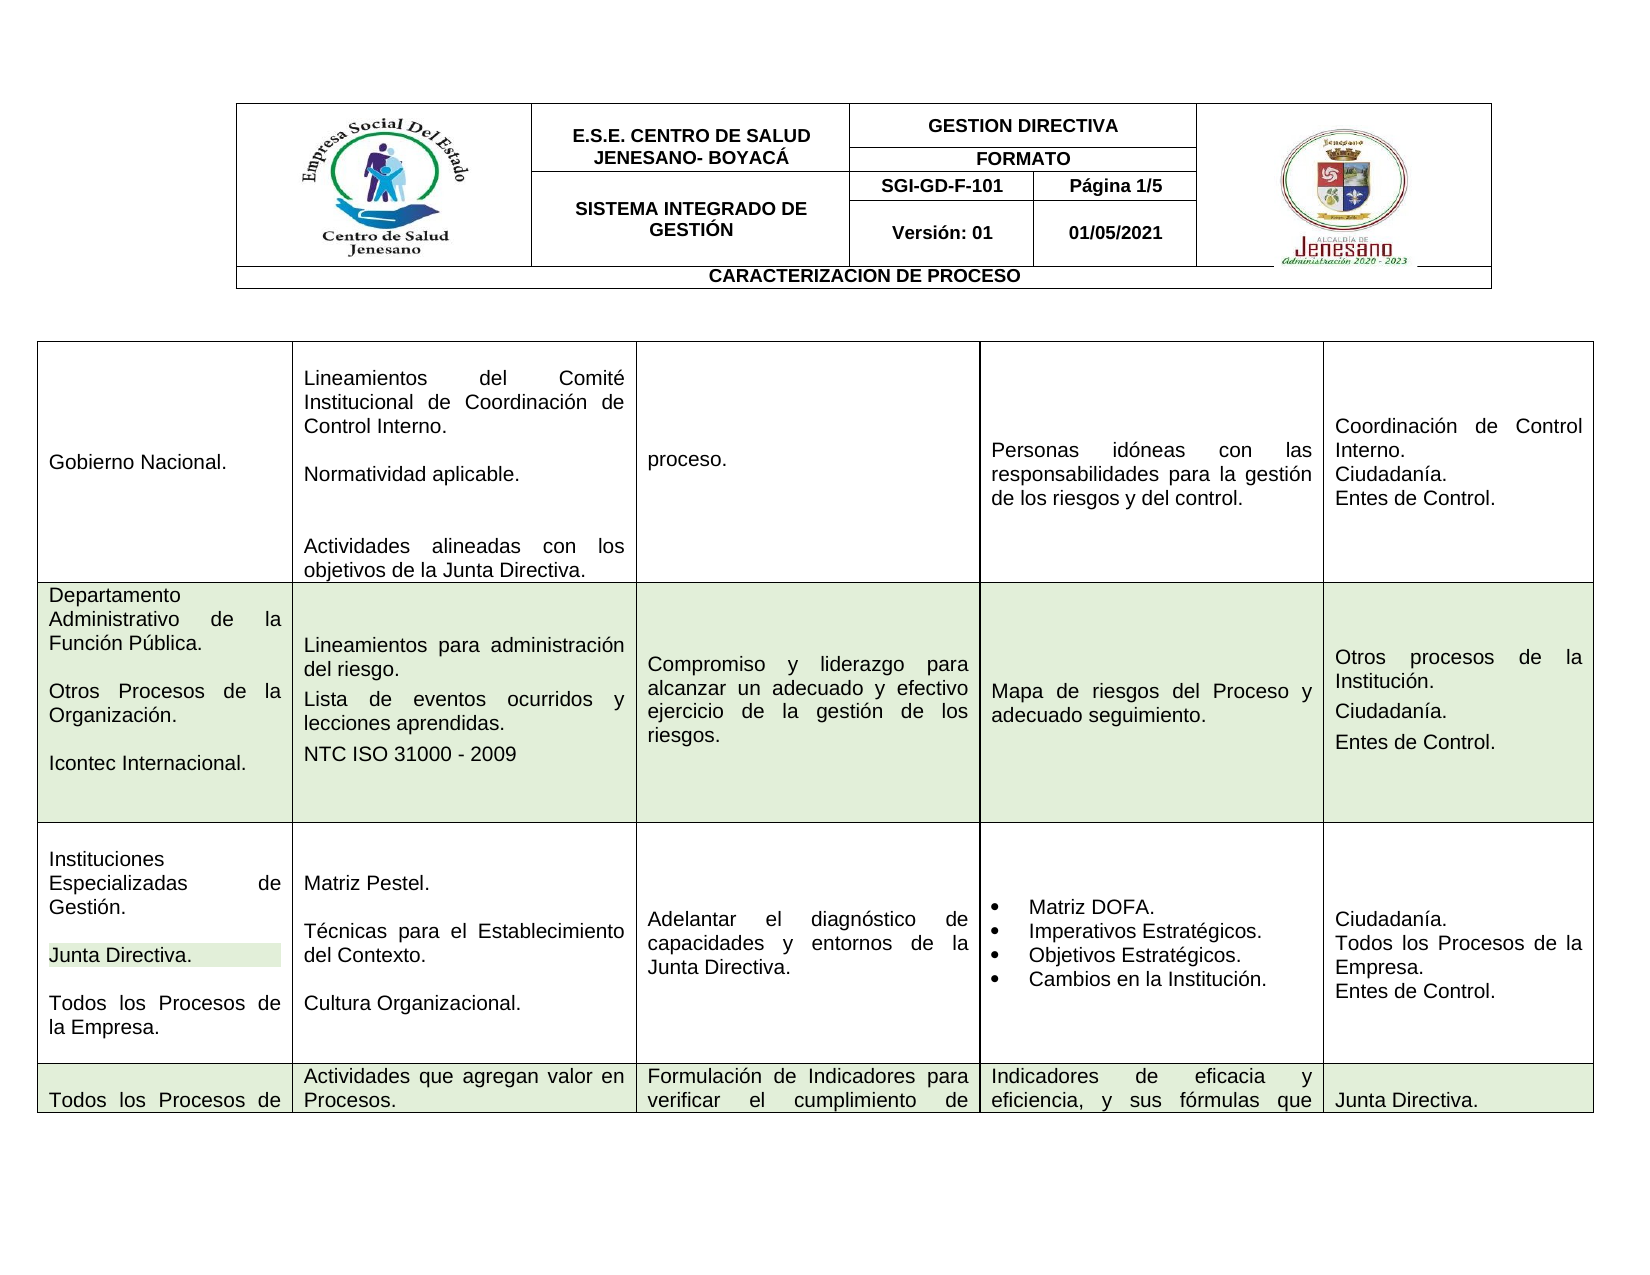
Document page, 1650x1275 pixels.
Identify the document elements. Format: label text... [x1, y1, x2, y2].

table_cell Asegurar y fortalecer un adecuado y efectivo ambiente de control dentro de las actividades del proceso. [637, 342, 979, 582]
table_cell Formulación de Indicadores para verificar el cumplimiento de objetivos y metas. [637, 1064, 979, 1112]
table_cell Instituciones Especializadas de Gestión. Junta Directiva. Todos los Procesos de la Empresa. [38, 823, 292, 1063]
table_cell Junta Directiva. DNP. Todos los Procesos de la Institución. [1324, 1064, 1593, 1112]
table_cell Indicadores de eficacia y eficiencia, y sus fórmulas que monitoreen los resultados estratégicos de la Institución. [981, 1064, 1323, 1112]
table_cell Lineamientos para administración del riesgo. Lista de eventos ocurridos y lecciones aprendidas. NTC ISO 31000 - 2009 [293, 583, 636, 822]
picture [297, 118, 472, 257]
picture [1274, 125, 1418, 267]
table_cell Matriz DOFA. Imperativos Estratégicos. Objetivos Estratégicos. Cambios en la Institución. [981, 823, 1323, 1063]
table_cell Comité Institucional de Coordinación de Control Interno. Gobierno Nacional. [38, 342, 292, 582]
table_cell Matriz Pestel. Técnicas para el Establecimiento del Contexto. Cultura Organizacional. [293, 823, 636, 1063]
table_cell Otros procesos de la Institución. Ciudadanía. Entes de Control. [1324, 583, 1593, 822]
table_cell Adelantar el diagnóstico de capacidades y entornos de la Junta Directiva. [637, 823, 979, 1063]
table_cell Actividades que agregan valor en Procesos. Guía para la construcción y análisis de indicadores de gestión [293, 1064, 636, 1112]
table_cell Todos los Procesos de la Institución. Función Pública. [38, 1064, 292, 1112]
table_cell Mapa de riesgos del Proceso y adecuado seguimiento. [981, 583, 1323, 822]
table_cell Ciudadanía. Todos los Procesos de la Empresa. Entes de Control. [1324, 823, 1593, 1063]
table_cell Departamento Administrativo de la Función Pública. Otros Procesos de la Organización. Icontec Internacional. [38, 583, 292, 822]
table_cell Compromiso y liderazgo para alcanzar un adecuado y efectivo ejercicio de la gestión de los riesgos. [637, 583, 979, 822]
table_cell Otros procesos de la Institución. Comité Institucional de Coordinación de Control Interno. Ciudadanía. Entes de Control. [1324, 342, 1593, 582]
